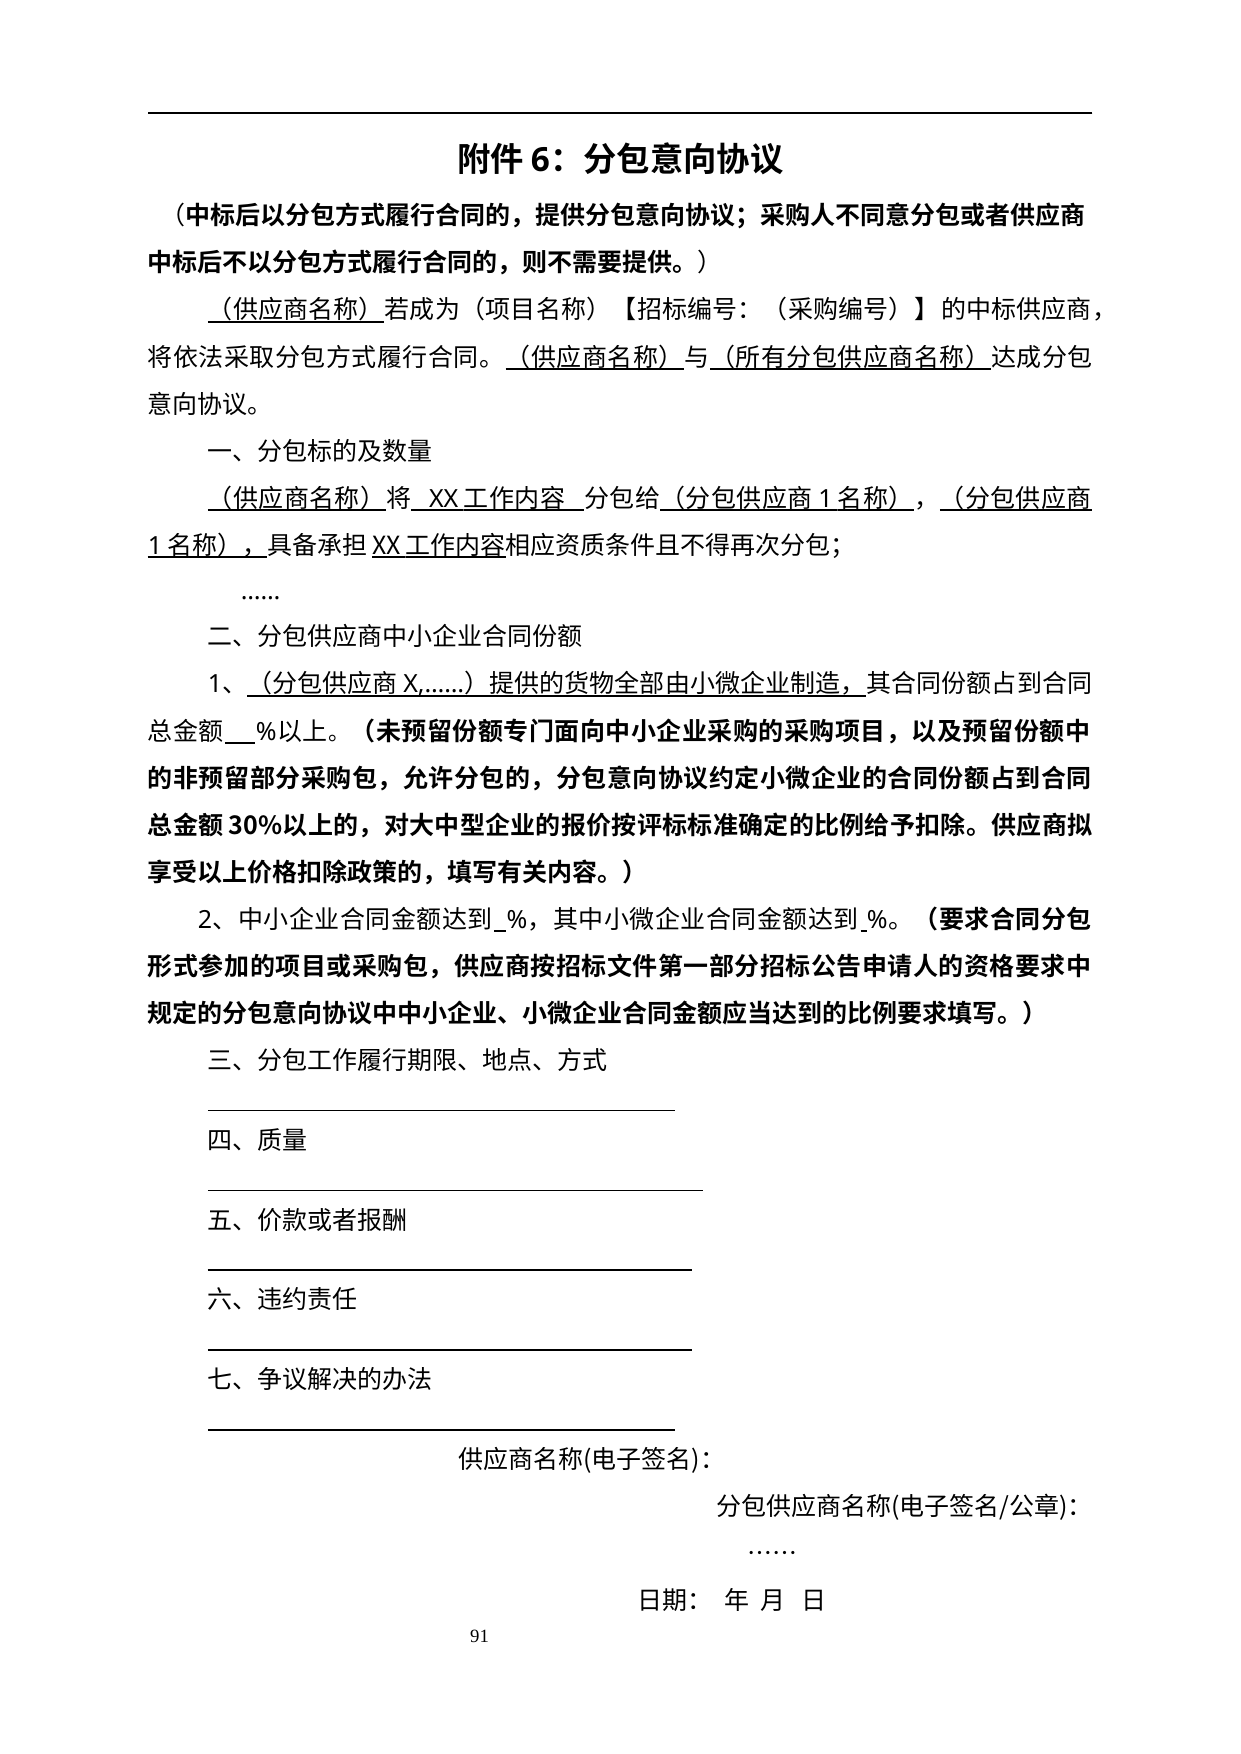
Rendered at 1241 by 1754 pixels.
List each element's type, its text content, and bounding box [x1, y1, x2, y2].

text 1、（分包供应商X,……）提供的货物全部由小微企业制造，其合同份额占到合同总金额 %以上。（未预留份额专门面向中小企业采购的采购项目，以及预留份额中的非预留部分采购包，允许分包的，分包意向协议约定小微企业的合同份额占到合同总金额30%以上的，对大中型企业的报价按评标标准确定的比例给予扣除。供应商拟享受以上价格扣除政策的，填写有关内容。） [148, 664, 1092, 888]
text 2、中小企业合同金额达到 %，其中小微企业合同金额达到 %。（要求合同分包形式参加的项目或采购包，供应商按招标文件第一部分招标公告申请人的资格要求中规定的分包意向协议中中小企业、小微企业合同金额应当达到的比例要求填写。） [148, 899, 1092, 1030]
text 日期： 年 月 日 [148, 1581, 1092, 1617]
text （中标后以分包方式履行合同的，提供分包意向协议；采购人不同意分包或者供应商中标后不以分包方式履行合同的，则不需要提供。） [148, 196, 1092, 279]
text 供应商名称(电子签名)： [222, 1439, 1092, 1476]
text 三、分包工作履行期限、地点、方式 [148, 1041, 1092, 1077]
text …… [148, 1534, 1092, 1570]
text （供应商名称）将 XX工作内容 分包给（分包供应商1名称），（分包供应商1名称），具备承担XX工作内容相应资质条件且不得再次分包； [148, 478, 1092, 562]
text 五、价款或者报酬 [148, 1200, 1092, 1236]
text 附件6：分包意向协议 [148, 133, 1092, 181]
text 六、违约责任 [207, 1280, 1092, 1316]
text 七、争议解决的办法 [148, 1360, 1092, 1396]
text 一、分包标的及数量 [148, 431, 1092, 467]
text 四、质量 [148, 1120, 1092, 1157]
text …… [217, 572, 1092, 607]
text 二、分包供应商中小企业合同份额 [148, 617, 1092, 653]
text （供应商名称）若成为（项目名称）【招标编号：（采购编号）】的中标供应商，将依法采取分包方式履行合同。（供应商名称）与（所有分包供应商名称）达成分包意向协议。 [148, 290, 1092, 420]
text 分包供应商名称(电子签名/公章)： [148, 1487, 1092, 1523]
